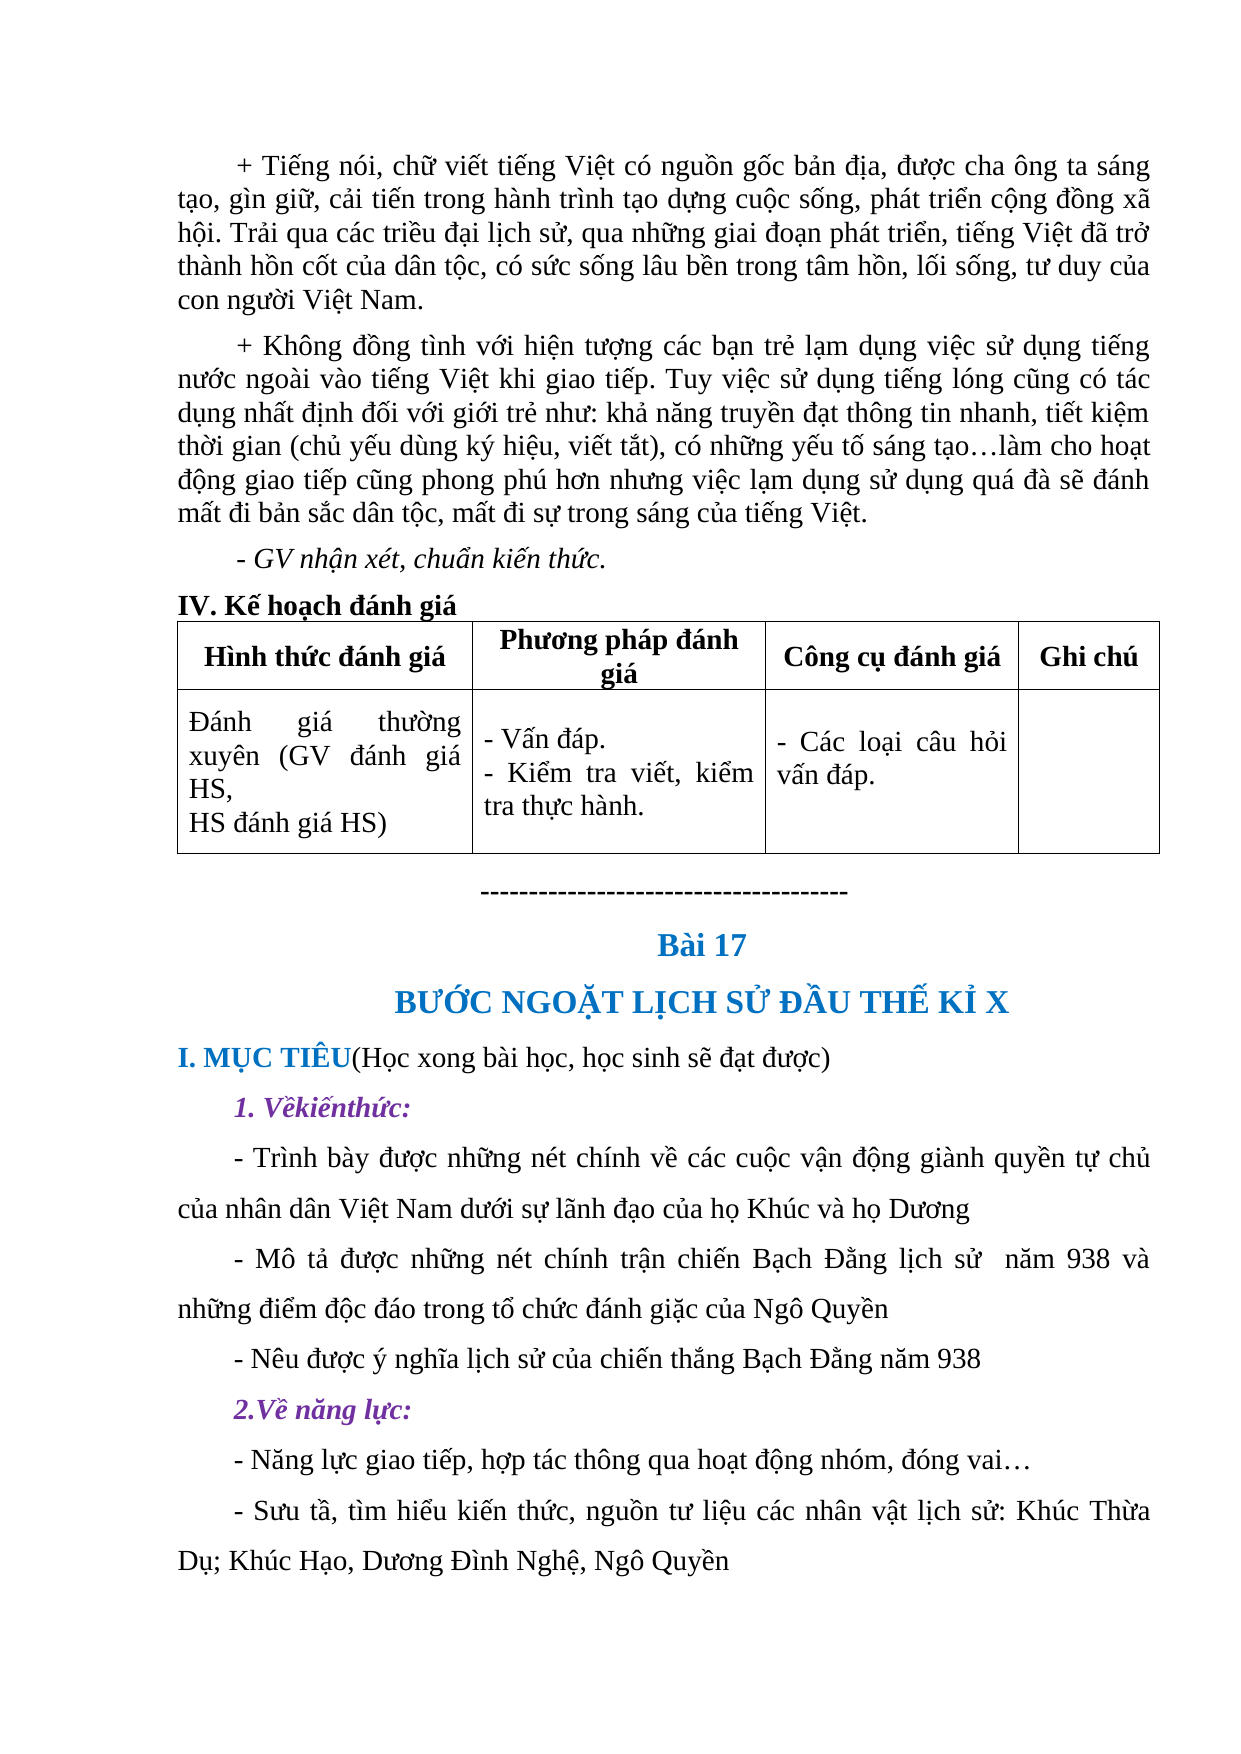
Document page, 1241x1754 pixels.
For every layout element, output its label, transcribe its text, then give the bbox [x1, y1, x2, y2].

text -------------------------------------- [177, 871, 1152, 908]
table_header Phương pháp đánh giá [473, 622, 765, 689]
text 1. Vềkiếnthức: [177, 1090, 1152, 1124]
table_header Ghi chú [1019, 622, 1159, 689]
text I. MỤC TIÊU(Học xong bài học, học sinh sẽ đạt được) [177, 1040, 1152, 1073]
table_header Hình thức đánh giá [178, 622, 472, 689]
text 2.Về năng lực: [177, 1392, 1152, 1426]
text - Sưu tầ, tìm hiểu kiến thức, nguồn tư liệu các nhân vật lịch sử: Khúc Thừa Dụ; Khúc Hạo, Dương Đình Nghệ, Ngô Quyền [177, 1493, 1152, 1576]
text - Nêu được ý nghĩa lịch sử của chiến thắng Bạch Đằng năm 938 [177, 1342, 1152, 1375]
text - Mô tả được những nét chính trận chiến Bạch Đằng lịch sử năm 938 và những điểm độc đáo trong tổ chức đánh giặc của Ngô Quyền [177, 1241, 1152, 1325]
text Bài 17 [252, 925, 1152, 963]
text - Năng lực giao tiếp, hợp tác thông qua hoạt động nhóm, đóng vai… [177, 1442, 1152, 1476]
text IV. Kế hoạch đánh giá [177, 588, 1152, 621]
table_cell - Vấn đáp. - Kiểm tra viết, kiểm tra thực hành. [473, 690, 765, 853]
text - Trình bày được những nét chính về các cuộc vận động giành quyền tự chủ của nhân dân Việt Nam dưới sự lãnh đạo của họ Khúc và họ Dương [177, 1140, 1152, 1224]
table_cell Đánh giá thường xuyên (GV đánh giá HS, HS đánh giá HS) [178, 690, 472, 853]
text + Tiếng nói, chữ viết tiếng Việt có nguồn gốc bản địa, được cha ông ta sáng tạo, gìn giữ, cải tiến trong hành trình tạo dựng cuộc sống, phát triển cộng đồng xã hội. Trải qua các triều đại lịch sử, qua những giai đoạn phát triển, tiếng Việt đã trở thành hồn cốt của dân tộc, có sức sống lâu bền trong tâm hồn, lối sống, tư duy của con người Việt Nam. [177, 148, 1152, 315]
text - GV nhận xét, chuẩn kiến thức. [177, 542, 1152, 575]
table_header Công cụ đánh giá [766, 622, 1018, 689]
table_cell - Các loại câu hỏi vấn đáp. [766, 690, 1018, 853]
text BƯỚC NGOẶT LỊCH SỬ ĐẦU THẾ KỈ X [252, 982, 1152, 1021]
table_cell [1019, 690, 1159, 853]
text + Không đồng tình với hiện tượng các bạn trẻ lạm dụng việc sử dụng tiếng nước ngoài vào tiếng Việt khi giao tiếp. Tuy việc sử dụng tiếng lóng cũng có tác dụng nhất định đối với giới trẻ như: khả năng truyền đạt thông tin nhanh, tiết kiệm thời gian (chủ yếu dùng ký hiệu, viết tắt), có những yếu tố sáng tạo…làm cho hoạt động giao tiếp cũng phong phú hơn nhưng việc lạm dụng sử dụng quá đà sẽ đánh mất đi bản sắc dân tộc, mất đi sự trong sáng của tiếng Việt. [177, 328, 1152, 529]
